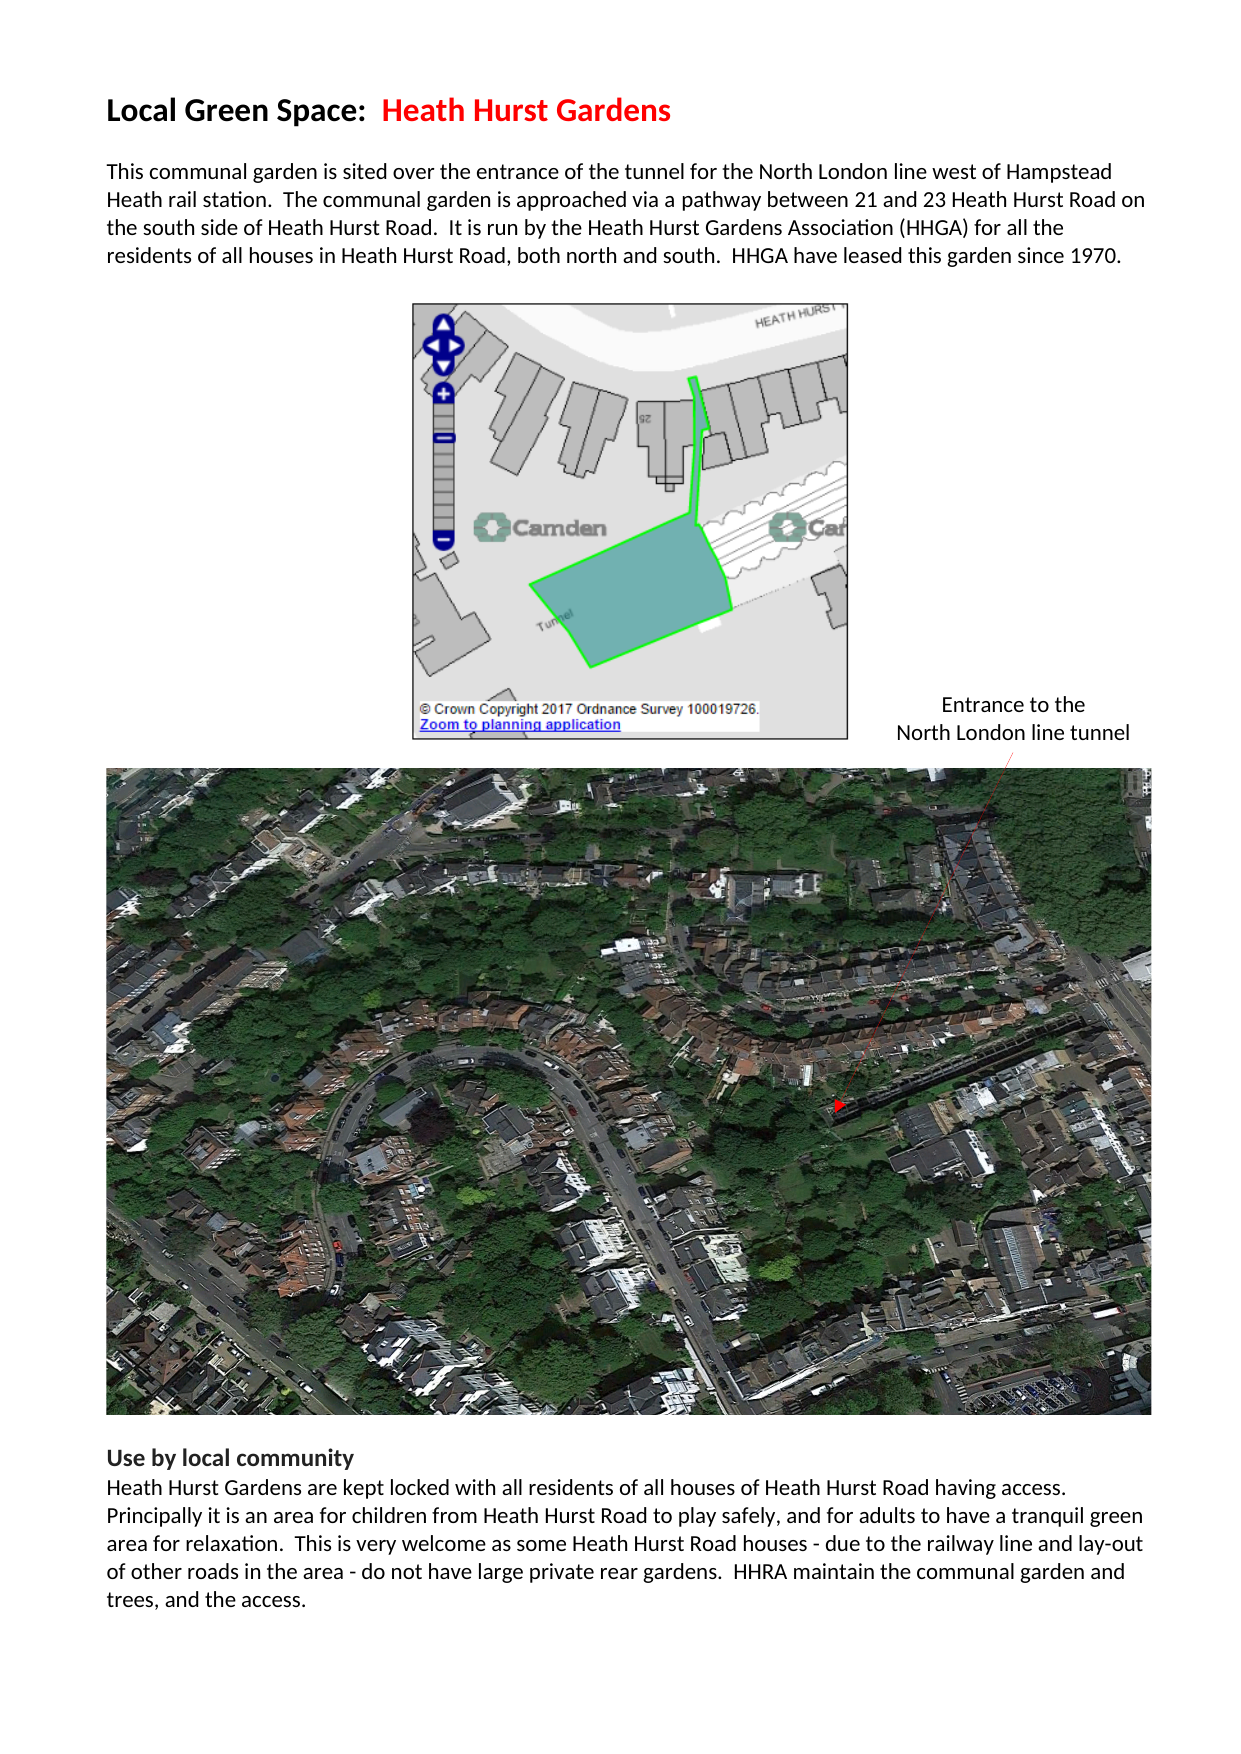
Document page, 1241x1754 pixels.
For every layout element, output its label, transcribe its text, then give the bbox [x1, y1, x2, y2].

text Local Green Space: Heath Hurst Gardens [106, 89, 1152, 129]
picture [406, 297, 852, 741]
text Heath Hurst Gardens are kept locked with all residents of all houses of Heath Hurst Road having access. Principally it is an area for children from Heath Hurst Road to play safely, and for adults to have a tranquil green area for relaxation. This is very welcome as some Heath Hurst Road houses - due to the railway line and lay-out of other roads in the area - do not have large private rear gardens. HHRA maintain the communal garden and trees, and the access. [106, 1473, 1152, 1613]
text Use by local community [106, 1442, 1152, 1473]
picture [106, 768, 1152, 1415]
text This communal garden is sited over the entrance of the tunnel for the North London line west of Hampstead Heath rail station. The communal garden is approached via a pathway between 21 and 23 Heath Hurst Road on the south side of Heath Hurst Road. It is run by the Heath Hurst Gardens Association (HHGA) for all the residents of all houses in Heath Hurst Road, both north and south. HHGA have leased this garden since 1970. [106, 157, 1152, 269]
